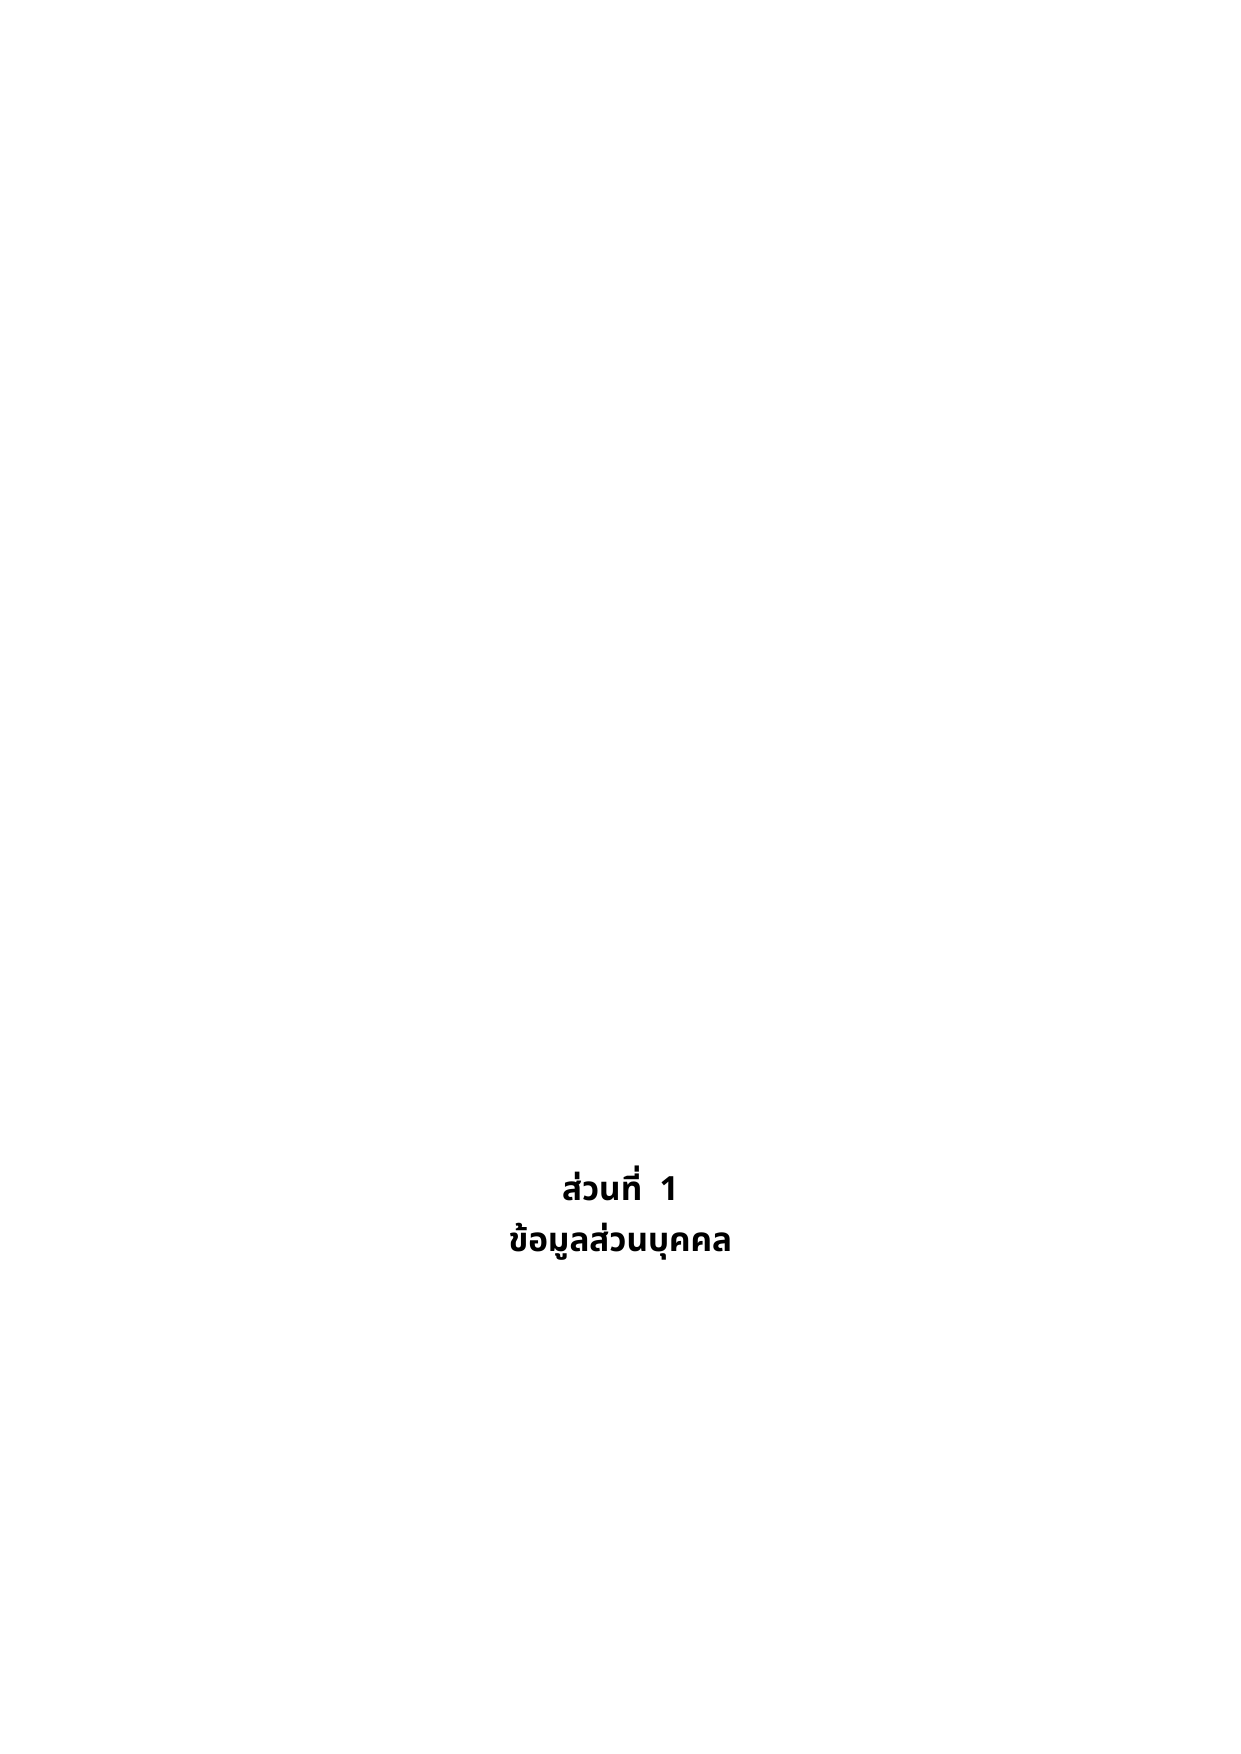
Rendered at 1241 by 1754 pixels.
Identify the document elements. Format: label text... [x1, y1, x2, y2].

text ส่วนที่ 1 [118, 1165, 1122, 1216]
text ข้อมูลส่วนบุคคล [118, 1216, 1122, 1266]
